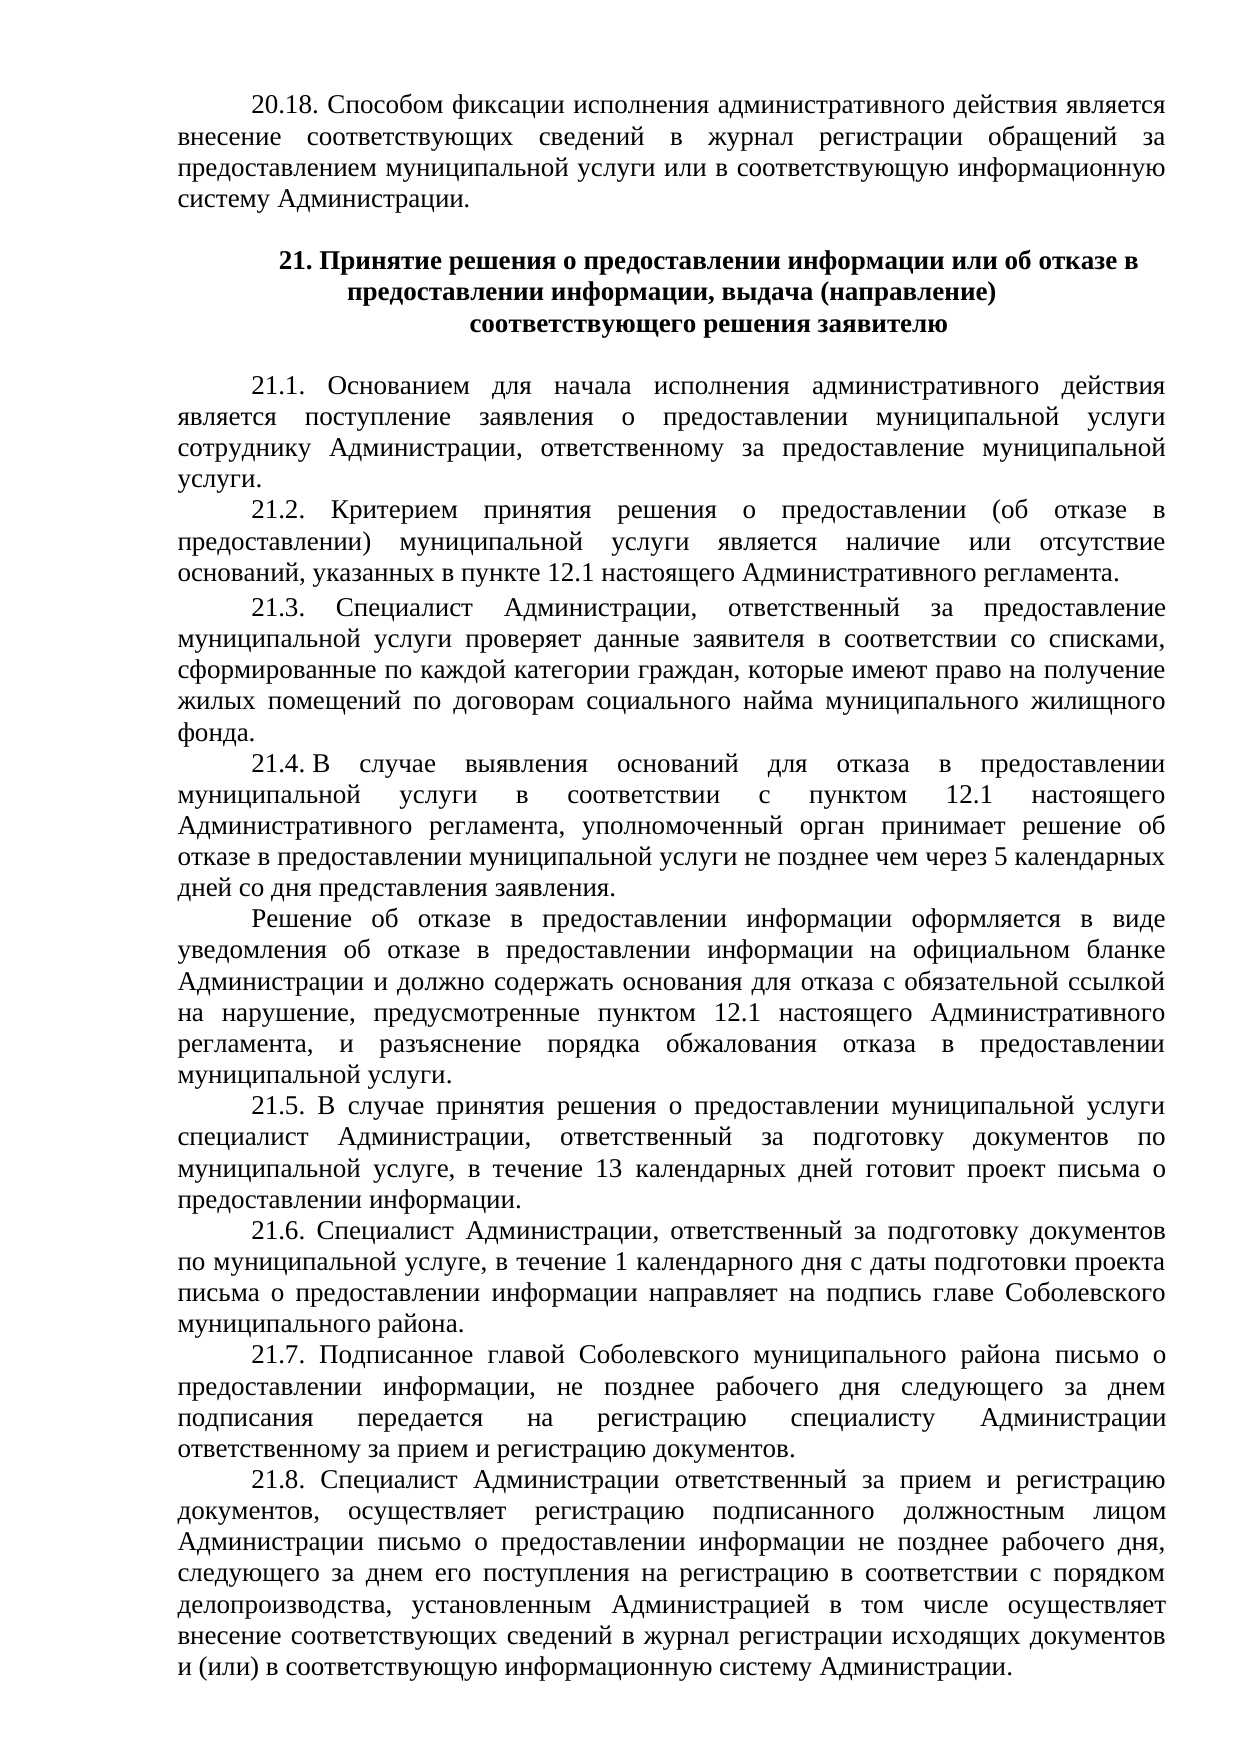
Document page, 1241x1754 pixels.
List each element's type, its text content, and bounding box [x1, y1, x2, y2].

text соответствующего решения заявителю [177, 307, 1167, 338]
text Решение об отказе в предоставлении информации оформляется в виде уведомления об отказе в предоставлении информации на официальном бланке Администрации и должно содержать основания для отказа с обязательной ссылкой на нарушение, предусмотренные пунктом 12.1 настоящего Административного регламента, и разъяснение порядка обжалования отказа в предоставлении муниципальной услуги. [177, 902, 1167, 1089]
text 21.1. Основанием для начала исполнения административного действия является поступление заявления о предоставлении муниципальной услуги сотруднику Администрации, ответственному за предоставление муниципальной услуги. [177, 369, 1167, 493]
text 21.8. Специалист Администрации ответственный за прием и регистрацию документов, осуществляет регистрацию подписанного должностным лицом Администрации письмо о предоставлении информации не позднее рабочего дня, следующего за днем его поступления на регистрацию в соответствии с порядком делопроизводства, установленным Администрацией в том числе осуществляет внесение соответствующих сведений в журнал регистрации исходящих документов и (или) в соответствующую информационную систему Администрации. [177, 1463, 1167, 1681]
text 21. Принятие решения о предоставлении информации или об отказе в предоставлении информации, выдача (направление) [177, 244, 1167, 307]
text 21.2. Критерием принятия решения о предоставлении (об отказе в предоставлении) муниципальной услуги является наличие или отсутствие оснований, указанных в пункте 12.1 настоящего Административного регламента. [177, 493, 1167, 587]
text 21.6. Специалист Администрации, ответственный за подготовку документов по муниципальной услуге, в течение 1 календарного дня с даты подготовки проекта письма о предоставлении информации направляет на подпись главе Соболевского муниципального района. [177, 1214, 1167, 1338]
text 20.18. Способом фиксации исполнения административного действия является внесение соответствующих сведений в журнал регистрации обращений за предоставлением муниципальной услуги или в соответствующую информационную систему Администрации. [177, 89, 1167, 213]
text 21.3. Специалист Администрации, ответственный за предоставление муниципальной услуги проверяет данные заявителя в соответствии со списками, сформированные по каждой категории граждан, которые имеют право на получение жилых помещений по договорам социального найма муниципального жилищного фонда. [177, 591, 1167, 747]
text 21.4. В случае выявления оснований для отказа в предоставлении муниципальной услуги в соответствии с пунктом 12.1 настоящего Административного регламента, уполномоченный орган принимает решение об отказе в предоставлении муниципальной услуги не позднее чем через 5 календарных дней со дня представления заявления. [177, 747, 1167, 902]
text 21.7. Подписанное главой Соболевского муниципального района письмо о предоставлении информации, не позднее рабочего дня следующего за днем подписания передается на регистрацию специалисту Администрации ответственному за прием и регистрацию документов. [177, 1338, 1167, 1463]
text 21.5. В случае принятия решения о предоставлении муниципальной услуги специалист Администрации, ответственный за подготовку документов по муниципальной услуге, в течение 13 календарных дней готовит проект письма о предоставлении информации. [177, 1089, 1167, 1214]
